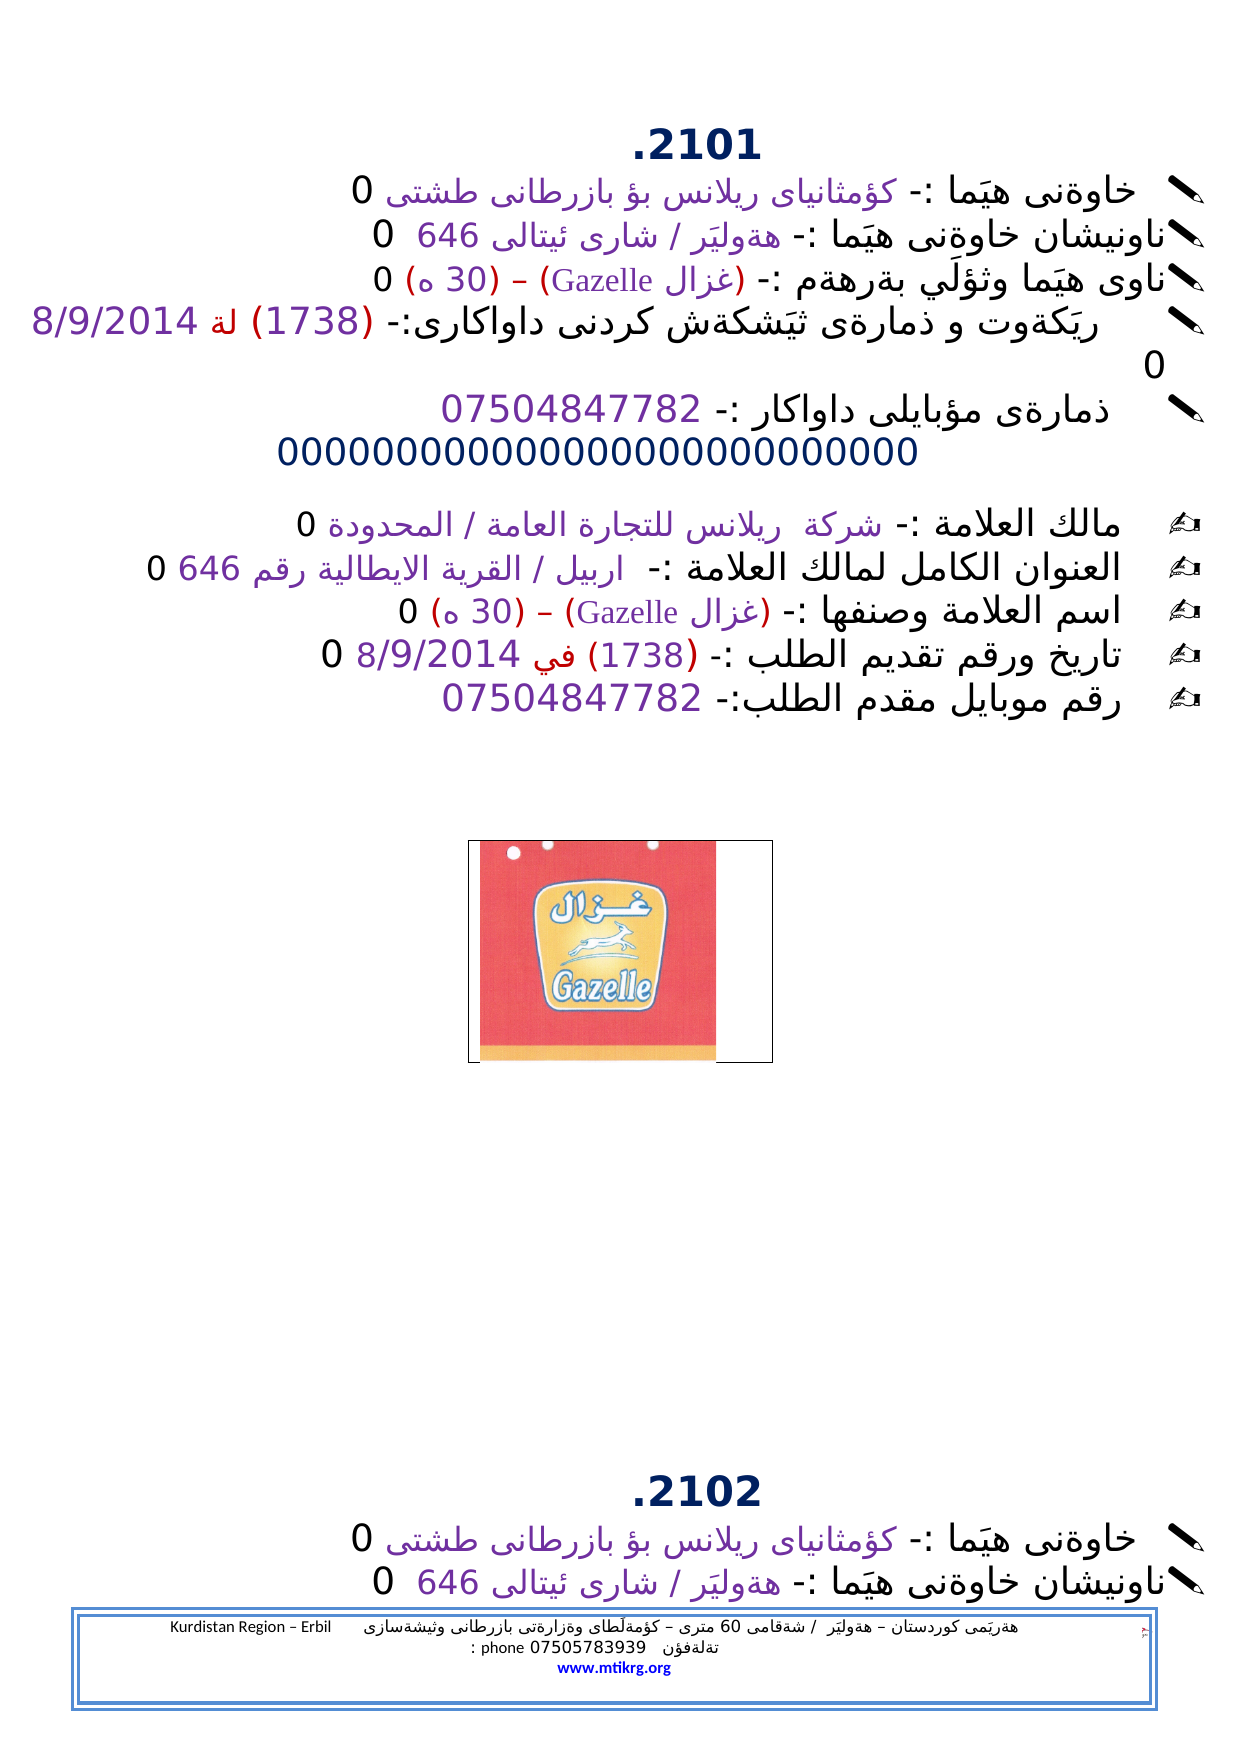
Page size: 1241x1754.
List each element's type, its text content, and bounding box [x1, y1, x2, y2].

list العنوان الكامل لمالك العلامة :- اربيل / القرية الايطالية رقم 646 0 [29, 546, 1167, 589]
list ريَكةوت و ذمارةى ثيَشكةش كردنى داواكارى:- (1738) لة 8/9/2014 0 [29, 300, 1167, 387]
list تاريخ ورقم تقديم الطلب :- (1738) في 8/9/2014 0 [29, 633, 1167, 676]
list ذمارةى مؤبايلى داواكار :- 07504847782 [29, 387, 1167, 431]
list ناوى هيَما وثؤلَي بةرهةم :- (غزال Gazelle) – (30 ه) 0 [29, 256, 1167, 300]
list مالك العلامة :- شركة ريلانس للتجارة العامة / المحدودة 0 [29, 502, 1167, 546]
text 000000000000000000000000000 [29, 431, 1167, 474]
list رقم موبايل مقدم الطلب:- 07504847782 [29, 676, 1167, 720]
picture [480, 841, 717, 1063]
list خاوةنى هيَما :- كؤمثانياى ريلانس بؤ بازرطانى طشتى 0 [29, 1516, 1167, 1560]
list ناونيشان خاوةنى هيَما :- هةوليَر / شارى ئيتالى 646 0 [29, 1560, 1167, 1603]
list اسم العلامة وصنفها :- (غزال Gazelle) – (30 ه) 0 [29, 589, 1167, 633]
table_header [469, 841, 480, 1062]
list خاوةنى هيَما :- كؤمثانياى ريلانس بؤ بازرطانى طشتى 0 [29, 169, 1167, 213]
list ناونيشان خاوةنى هيَما :- هةوليَر / شارى ئيتالى 646 0 [29, 213, 1167, 256]
table_header [717, 841, 772, 1062]
picture [1142, 1619, 1149, 1641]
